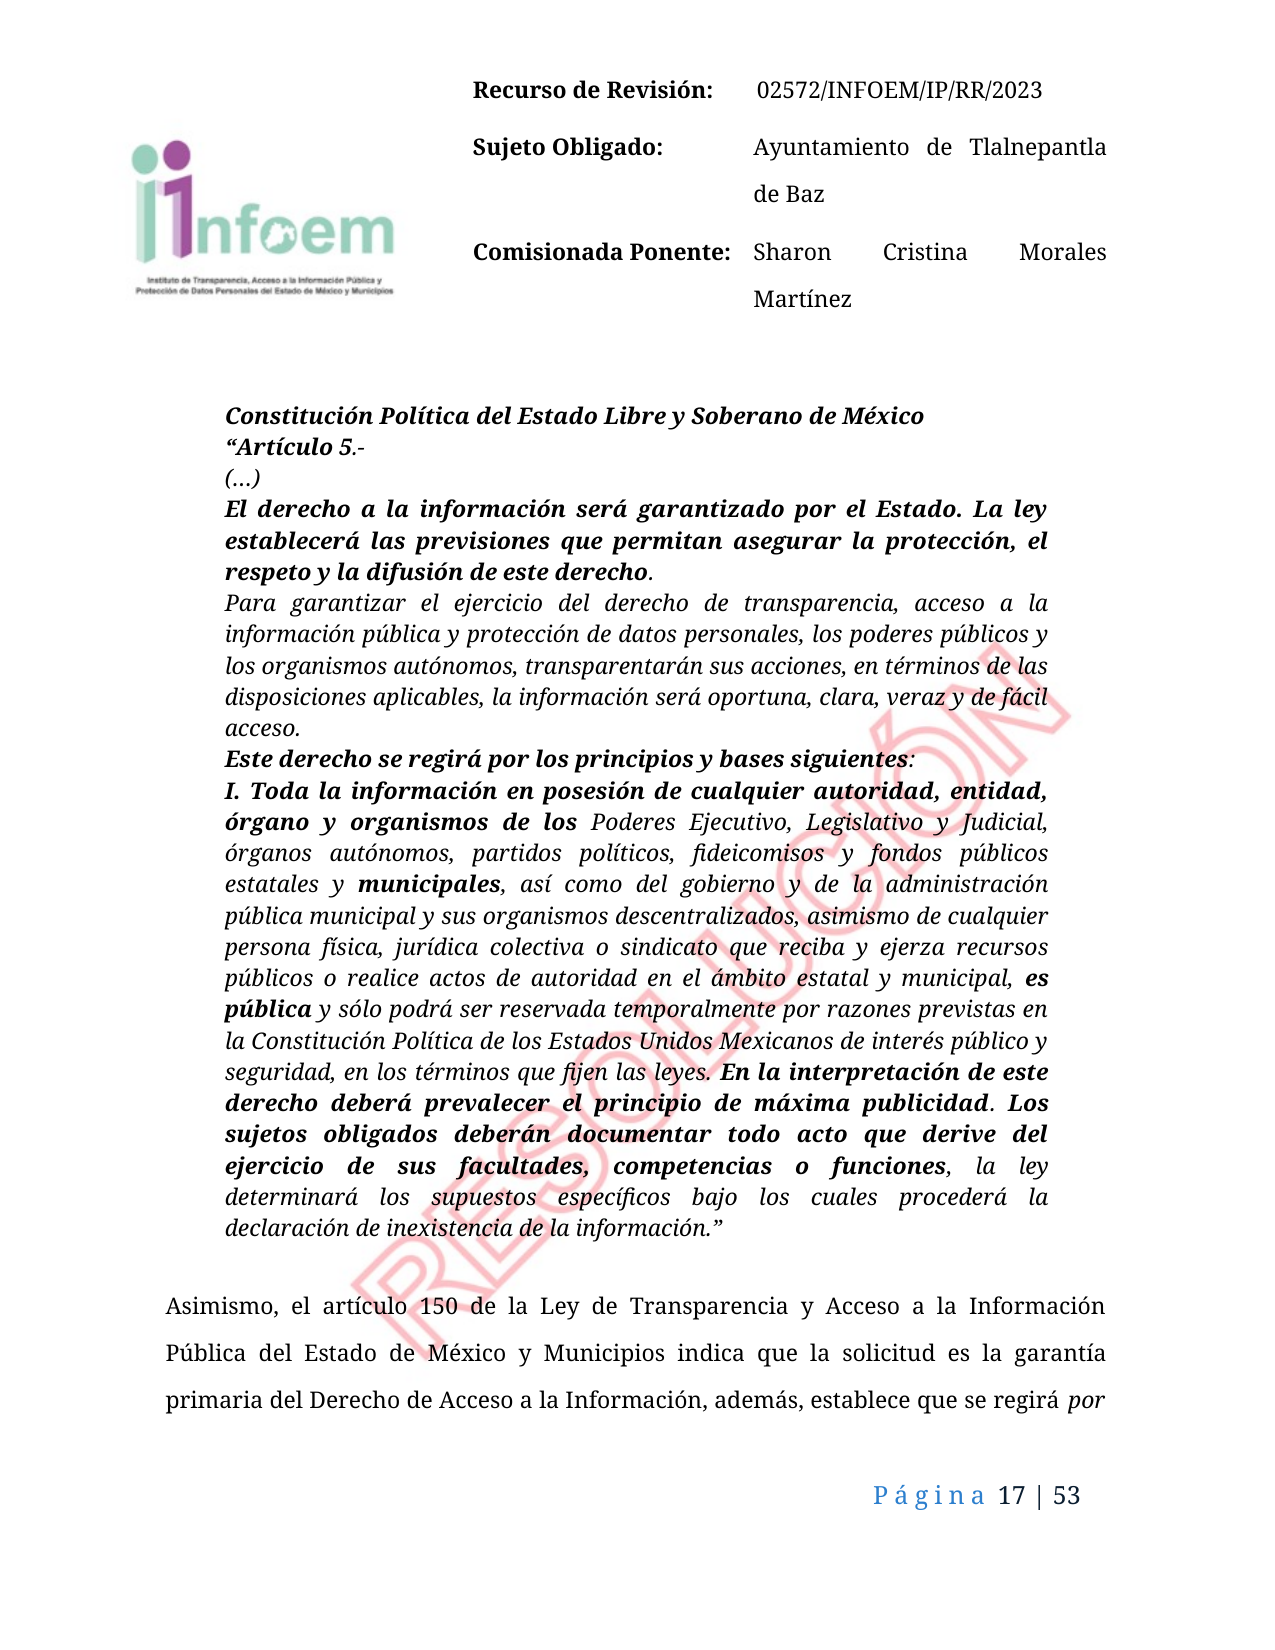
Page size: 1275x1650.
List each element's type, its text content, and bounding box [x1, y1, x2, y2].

picture [2, 76, 1275, 1650]
text Este derecho se regirá por los principios y bases siguientes: [224, 743, 1051, 774]
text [165, 1290, 1107, 1415]
text I. Toda la información en posesión de cualquier autoridad, entidad, órgano y organismos de los Poderes Ejecutivo, Legislativo y Judicial, órganos autónomos, partidos políticos, fideicomisos y fondos públicos estatales y municipales, así como del gobierno y de la administración pública municipal y sus organismos descentralizados, asimismo de cualquier persona física, jurídica colectiva o sindicato que reciba y ejerza recursos públicos o realice actos de autoridad en el ámbito estatal y municipal, es pública y sólo podrá ser reservada temporalmente por razones previstas en la Constitución Política de los Estados Unidos Mexicanos de interés público y seguridad, en los términos que fijen las leyes. En la interpretación de este derecho deberá prevalecer el principio de máxima publicidad. Los sujetos obligados deberán documentar todo acto que derive del ejercicio de sus facultades, competencias o funciones, la ley determinará los supuestos específicos bajo los cuales procederá la declaración de inexistencia de la información.” [224, 774, 1051, 1243]
text (…) [224, 462, 1051, 493]
text Constitución Política del Estado Libre y Soberano de México [224, 399, 1051, 431]
text Para garantizar el ejercicio del derecho de transparencia, acceso a la información pública y protección de datos personales, los poderes públicos y los organismos autónomos, transparentarán sus acciones, en términos de las disposiciones aplicables, la información será oportuna, clara, veraz y de fácil acceso. [224, 587, 1051, 743]
text “Artículo 5.- [224, 431, 1051, 462]
text El derecho a la información será garantizado por el Estado. La ley establecerá las previsiones que permitan asegurar la protección, el respeto y la difusión de este derecho. [224, 493, 1051, 587]
